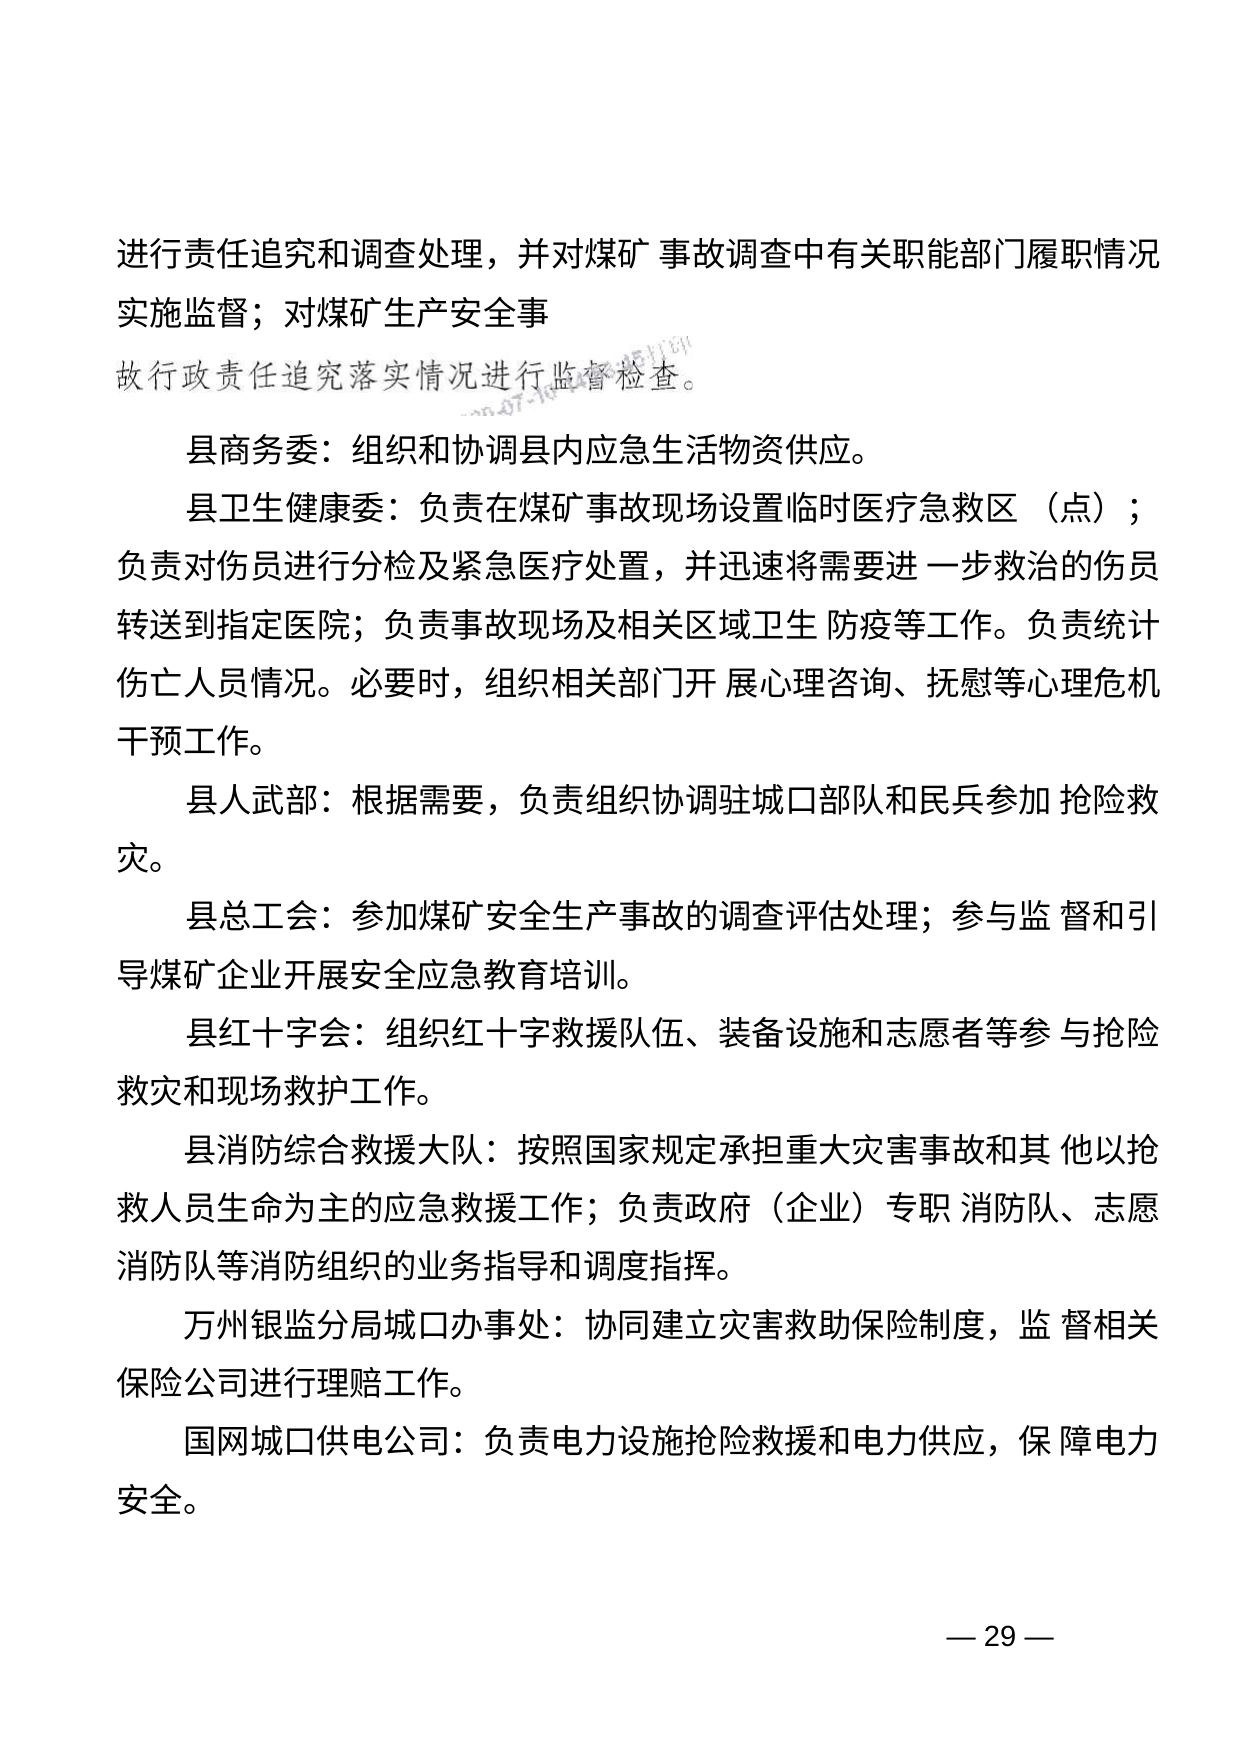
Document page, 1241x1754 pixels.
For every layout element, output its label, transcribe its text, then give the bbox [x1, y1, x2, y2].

text 县人武部：根据需要，负责组织协调驻城口部队和民兵参加 抢险救灾。 [116, 766, 1161, 882]
text 万州银监分局城口办事处：协同建立灾害救助保险制度，监 督相关保险公司进行理赔工作。 [116, 1291, 1161, 1407]
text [116, 220, 1161, 337]
text 国网城口供电公司：负责电力设施抢险救援和电力供应，保 障电力安全。 [116, 1407, 1161, 1524]
picture [116, 336, 693, 416]
text 县红十字会：组织红十字救援队伍、装备设施和志愿者等参 与抢险救灾和现场救护工作。 [116, 999, 1161, 1116]
text 县总工会：参加煤矿安全生产事故的调查评估处理；参与监 督和引导煤矿企业开展安全应急教育培训。 [116, 882, 1161, 999]
text 县消防综合救援大队：按照国家规定承担重大灾害事故和其 他以抢救人员生命为主的应急救援工作；负责政府（企业）专职 消防队、志愿消防队等消防组织的业务指导和调度指挥。 [116, 1116, 1161, 1291]
text 县商务委：组织和协调县内应急生活物资供应。 [116, 416, 1161, 474]
text 县卫生健康委：负责在煤矿事故现场设置临时医疗急救区 （点）；负责对伤员进行分检及紧急医疗处置，并迅速将需要进 一步救治的伤员转送到指定医院；负责事故现场及相关区域卫生 防疫等工作。负责统计伤亡人员情况。必要时，组织相关部门开 展心理咨询、抚慰等心理危机干预工作。 [116, 474, 1161, 766]
